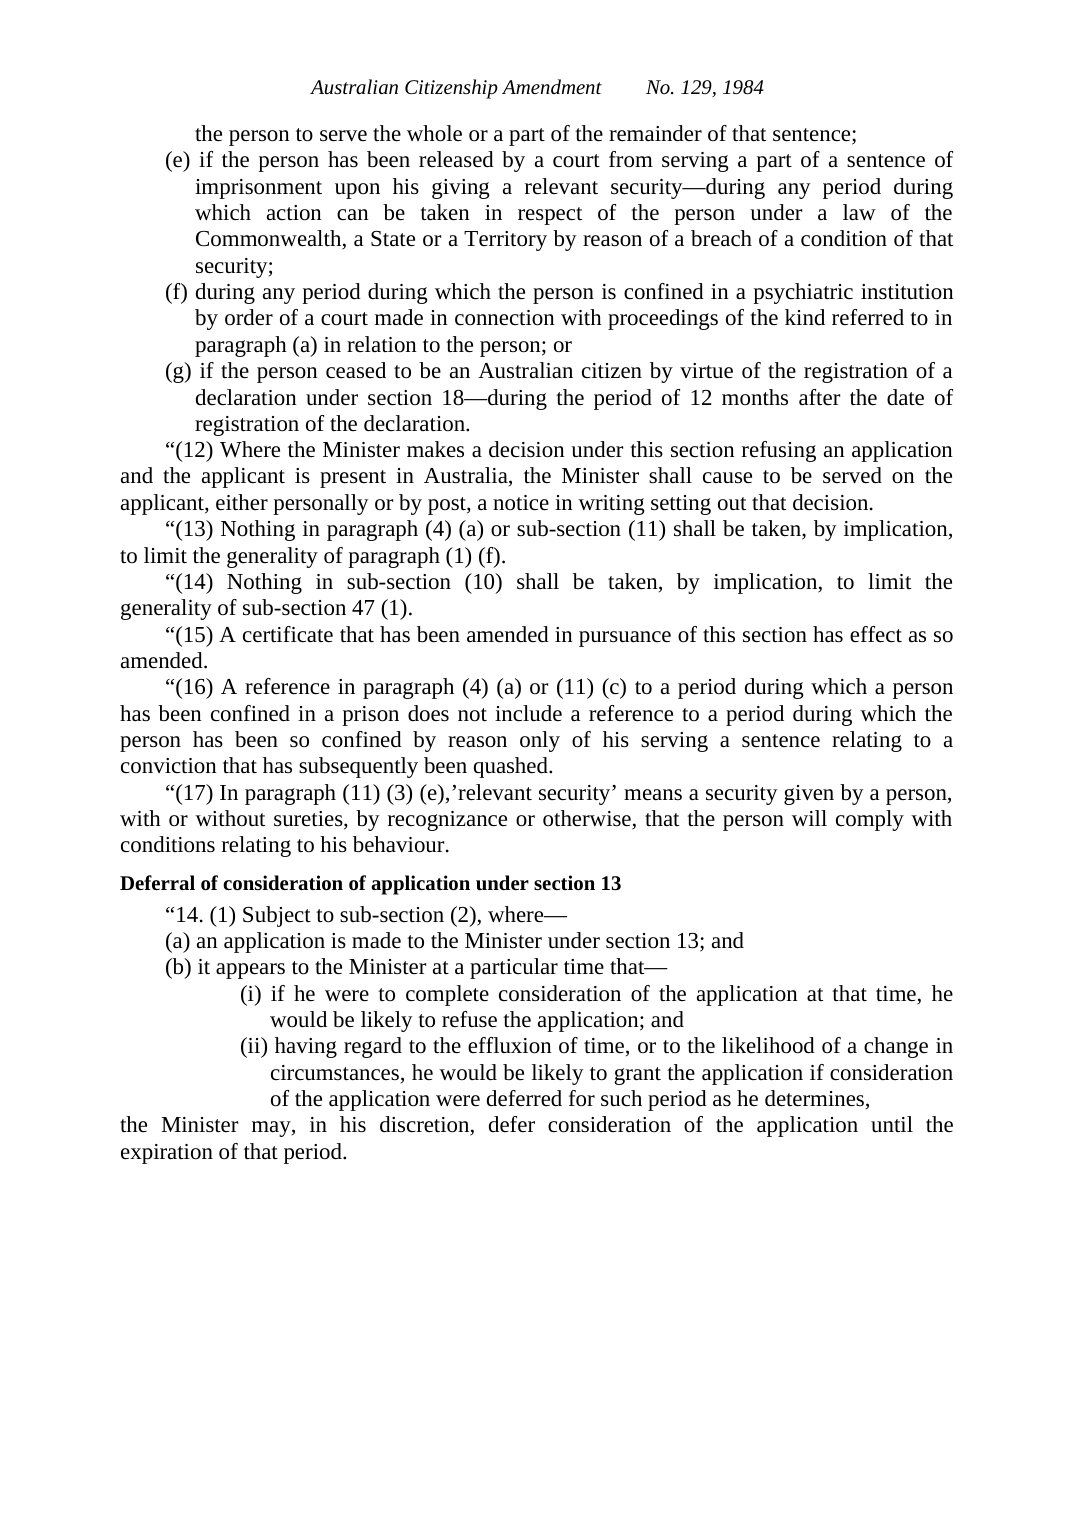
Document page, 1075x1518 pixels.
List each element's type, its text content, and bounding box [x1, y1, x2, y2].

text “14. (1) Subject to sub-section (2), where— [120, 901, 955, 927]
text (a) an application is made to the Minister under section 13; and [165, 927, 955, 953]
text Deferral of consideration of application under section 13 [120, 870, 955, 894]
text “(12) Where the Minister makes a decision under this section refusing an application and the applicant is present in Australia, the Minister shall cause to be served on the applicant, either personally or by post, a notice in writing setting out that decision. [120, 436, 955, 515]
text “(13) Nothing in paragraph (4) (a) or sub-section (11) shall be taken, by implication, to limit the generality of paragraph (1) (f). [120, 515, 955, 568]
text the Minister may, in his discretion, defer consideration of the application until the expiration of that period. [120, 1112, 955, 1164]
text (g) if the person ceased to be an Australian citizen by virtue of the registration of a declaration under section 18—during the period of 12 months after the date of registration of the declaration. [165, 357, 955, 436]
text (b) it appears to the Minister at a particular time that— [165, 953, 955, 980]
text “(14) Nothing in sub-section (10) shall be taken, by implication, to limit the generality of sub-section 47 (1). [120, 568, 955, 621]
text (ii) having regard to the effluxion of time, or to the likelihood of a change in circumstances, he would be likely to grant the application if consideration of the application were deferred for such period as he determines, [240, 1032, 955, 1112]
text (f) during any period during which the person is confined in a psychiatric institution by order of a court made in connection with proceedings of the kind referred to in paragraph (a) in relation to the person; or [165, 278, 955, 357]
text “(15) A certificate that has been amended in pursuance of this section has effect as so amended. [120, 621, 955, 673]
text “(17) In paragraph (11) (3) (e),’relevant security’ means a security given by a person, with or without sureties, by recognizance or otherwise, that the person will comply with conditions relating to his behaviour. [120, 779, 955, 858]
text (e) if the person has been released by a court from serving a part of a sentence of imprisonment upon his giving a relevant security—during any period during which action can be taken in respect of the person under a law of the Commonwealth, a State or a Territory by reason of a breach of a condition of that security; [165, 146, 955, 278]
text (i) if he were to complete consideration of the application at that time, he would be likely to refuse the application; and [240, 980, 955, 1032]
text the person to serve the whole or a part of the remainder of that sentence; [195, 120, 955, 146]
text “(16) A reference in paragraph (4) (a) or (11) (c) to a period during which a person has been confined in a prison does not include a reference to a period during which the person has been so confined by reason only of his serving a sentence relating to a conviction that has subsequently been quashed. [120, 673, 955, 779]
